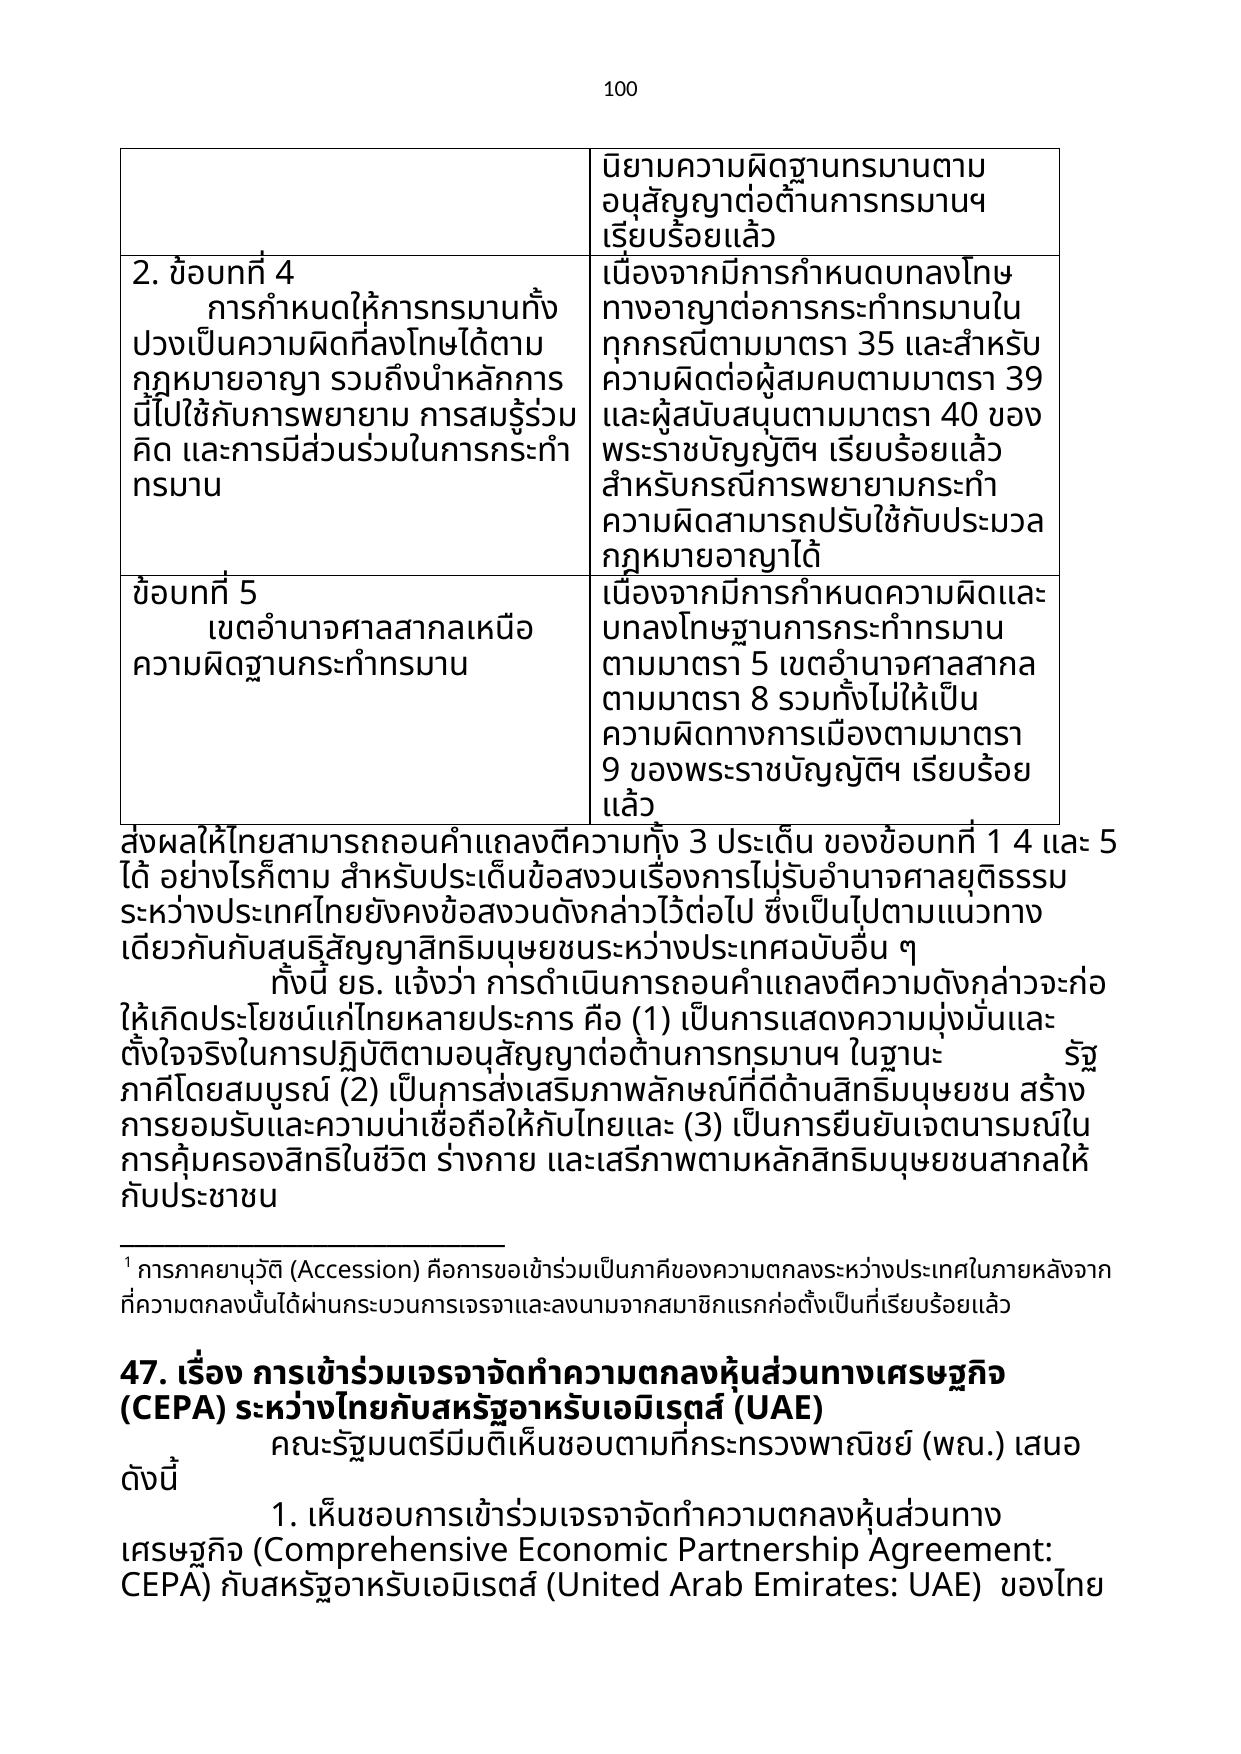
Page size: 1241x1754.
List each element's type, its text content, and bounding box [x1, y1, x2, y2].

table_cell ข้อบทที่ 5 เขตอำนาจศาลสากลเหนือความผิดฐานกระทำทรมาน [121, 576, 589, 824]
text 47. เรื่อง การเข้าร่วมเจรจาจัดทำความตกลงหุ้นส่วนทางเศรษฐกิจ (CEPA) ระหว่างไทยกับสหรัฐอาหรับเอมิเรตส์ (UAE) [120, 1356, 1120, 1427]
text คณะรัฐมนตรีมีมติเห็นชอบตามที่กระทรวงพาณิชย์ (พณ.) เสนอ ดังนี้ [120, 1427, 1120, 1498]
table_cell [591, 149, 1059, 255]
text 1. เห็นชอบการเข้าร่วมเจรจาจัดทำความตกลงหุ้นส่วนทางเศรษฐกิจ (Comprehensive Economic Partnership Agreement: CEPA) กับสหรัฐอาหรับเอมิเรตส์ (United Arab Emirates: UAE) ของไทย [120, 1498, 1120, 1604]
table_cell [121, 149, 589, 255]
text ส่งผลให้ไทยสามารถถอนคำแถลงตีความทั้ง 3 ประเด็น ของข้อบทที่ 1 4 และ 5 ได้ อย่างไรก็ตาม สำหรับประเด็นข้อสงวนเรื่องการไม่รับอำนาจศาลยุติธรรมระหว่างประเทศไทยยังคงข้อสงวนดังกล่าวไว้ต่อไป ซึ่งเป็นไปตามแนวทางเดียวกันกับสนธิสัญญาสิทธิมนุษยชนระหว่างประเทศฉบับอื่น ๆ [120, 825, 1120, 966]
table_cell เนื่องจากมีการกำหนดบทลงโทษทางอาญาต่อการกระทำทรมานในทุกกรณีตามมาตรา 35 และสำหรับความผิดต่อผู้สมคบตามมาตรา 39 และผู้สนับสนุนตามมาตรา 40 ของพระราชบัญญัติฯ เรียบร้อยแล้ว สำหรับกรณีการพยายามกระทำความผิดสามารถปรับใช้กับประมวลกฎหมายอาญาได้ [591, 256, 1059, 575]
table_cell เนื่องจากมีการกำหนดความผิดและบทลงโทษฐานการกระทำทรมานตามมาตรา 5 เขตอำนาจศาลสากลตามมาตรา 8 รวมทั้งไม่ให้เป็นความผิดทางการเมืองตามมาตรา 9 ของพระราชบัญญัติฯ เรียบร้อยแล้ว [591, 576, 1059, 824]
text ทั้งนี้ ยธ. แจ้งว่า การดำเนินการถอนคำแถลงตีความดังกล่าวจะก่อให้เกิดประโยชน์แก่ไทยหลายประการ คือ (1) เป็นการแสดงความมุ่งมั่นและตั้งใจจริงในการปฏิบัติตามอนุสัญญาต่อต้านการทรมานฯ ในฐานะ รัฐภาคีโดยสมบูรณ์ (2) เป็นการส่งเสริมภาพลักษณ์ที่ดีด้านสิทธิมนุษยชน สร้างการยอมรับและความน่าเชื่อถือให้กับไทยและ (3) เป็นการยืนยันเจตนารมณ์ในการคุ้มครองสิทธิในชีวิต ร่างกาย และเสรีภาพตามหลักสิทธิมนุษยชนสากลให้กับประชาชน [120, 966, 1120, 1214]
text __________________________ [120, 1214, 1120, 1250]
text 1การภาคยานุวัติ (Accession) คือการขอเข้าร่วมเป็นภาคีของความตกลงระหว่างประเทศในภายหลังจากที่ความตกลงนั้นได้ผ่านกระบวนการเจรจาและลงนามจากสมาชิกแรกก่อตั้งเป็นที่เรียบร้อยแล้ว [120, 1250, 1120, 1321]
table_cell 2. ข้อบทที่ 4 การกำหนดให้การทรมานทั้งปวงเป็นความผิดที่ลงโทษได้ตามกฎหมายอาญา รวมถึงนำหลักการนี้ไปใช้กับการพยายาม การสมรู้ร่วมคิด และการมีส่วนร่วมในการกระทำทรมาน [121, 256, 589, 575]
